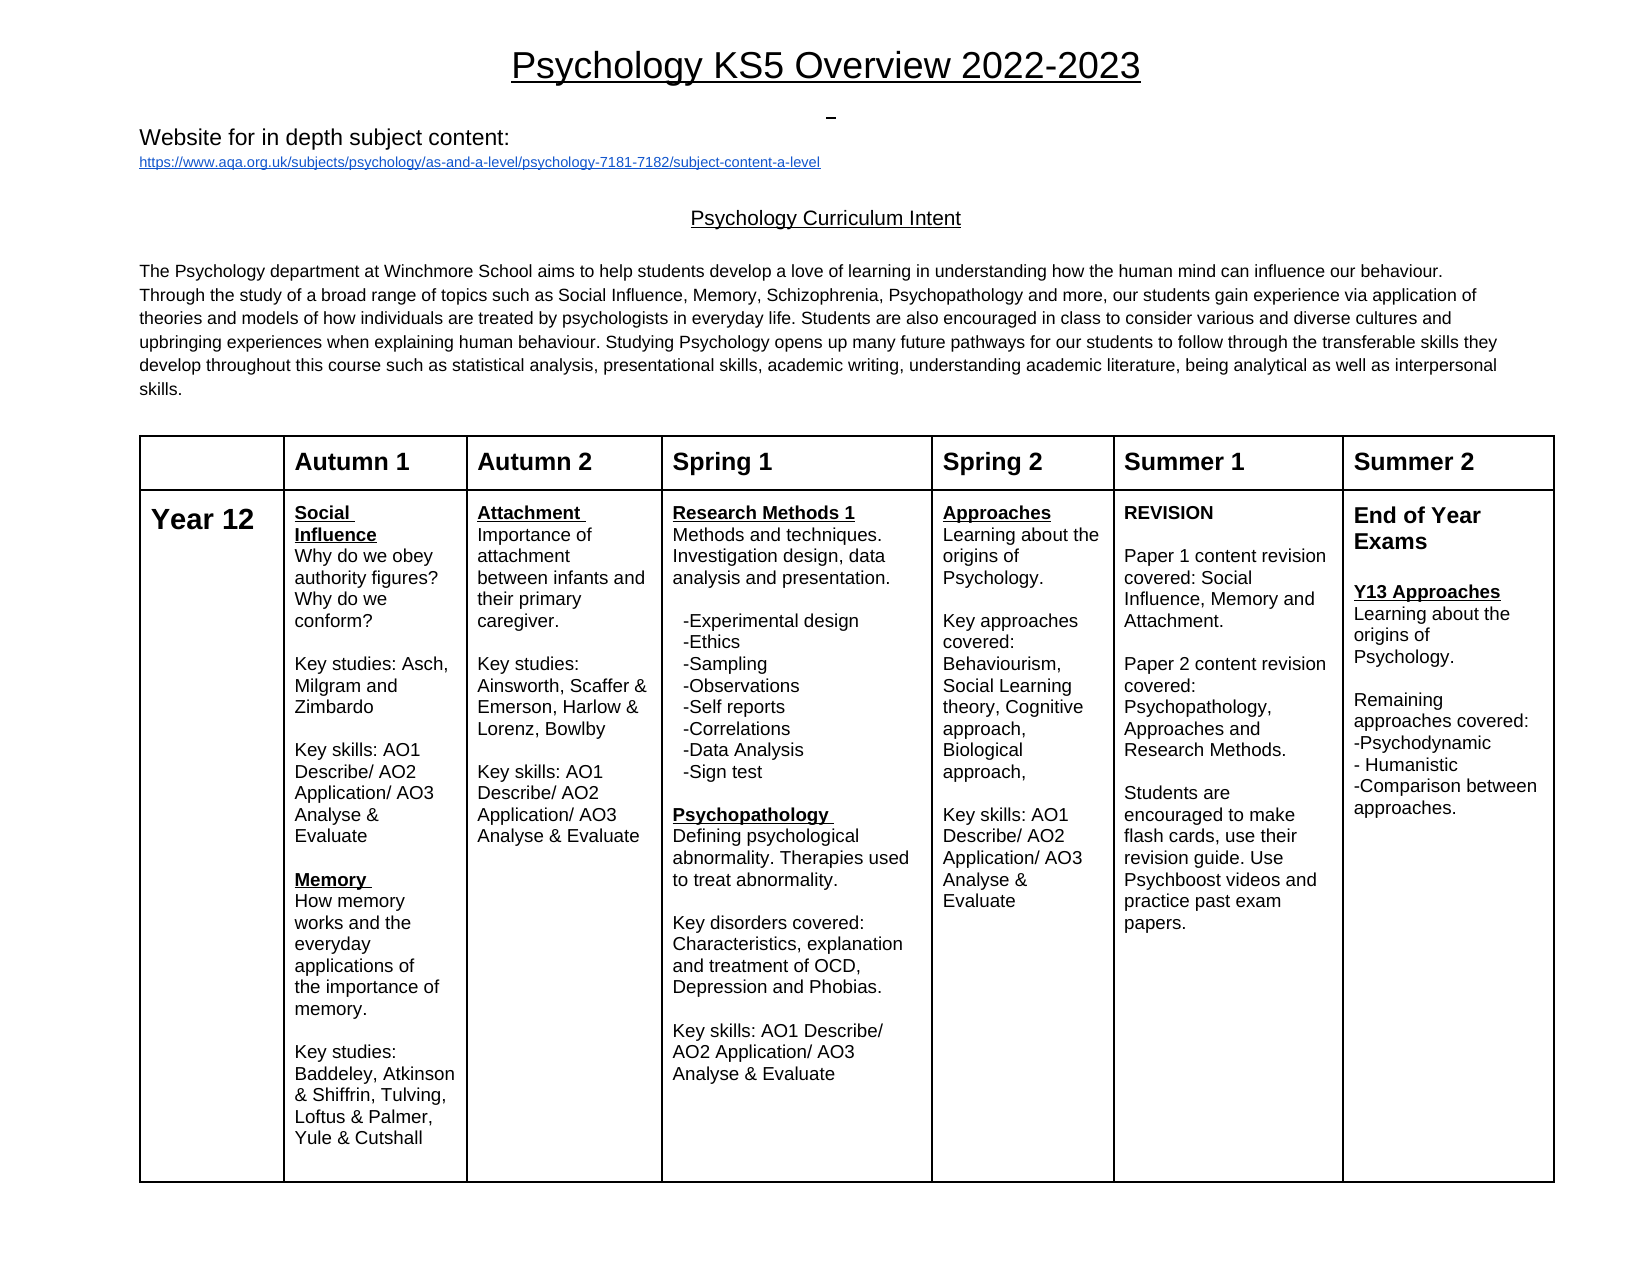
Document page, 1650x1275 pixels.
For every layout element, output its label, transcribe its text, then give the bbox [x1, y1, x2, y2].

table_header Autumn 2 [468, 437, 661, 489]
table_header Spring 2 [933, 437, 1113, 489]
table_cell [663, 491, 931, 1181]
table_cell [1115, 491, 1342, 1181]
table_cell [468, 491, 661, 1181]
text The Psychology department at Winchmore School aims to help students develop a love of learning in understanding how the human mind can influence our behaviour. Through the study of a broad range of topics such as Social Influence, Memory, Schizophrenia, Psychopathology and more, our students gain experience via application of theories and models of how individuals are treated by psychologists in everyday life. Students are also encouraged in class to consider various and diverse cultures and upbringing experiences when explaining human behaviour. Studying Psychology opens up many future pathways for our students to follow through the transferable skills they develop throughout this course such as statistical analysis, presentational skills, academic writing, understanding academic literature, being analytical as well as interpersonal skills. [139, 261, 1512, 399]
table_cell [933, 491, 1113, 1181]
text Psychology KS5 Overview 2022-2023 [139, 44, 1512, 87]
table_header [141, 437, 283, 489]
table_header Summer 1 [1115, 437, 1342, 489]
table_header Summer 2 [1344, 437, 1553, 489]
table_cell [285, 491, 466, 1181]
text Website for in depth subject content: [139, 123, 1512, 150]
text https://www.aqa.org.uk/subjects/psychology/as-and-a-level/psychology-7181-7182/subject-content-a-level [139, 154, 1512, 171]
table_cell Year 12 [141, 491, 283, 1181]
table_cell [1344, 491, 1553, 1181]
text Psychology Curriculum Intent [139, 206, 1512, 230]
table_header Spring 1 [663, 437, 931, 489]
table_header Autumn 1 [285, 437, 466, 489]
